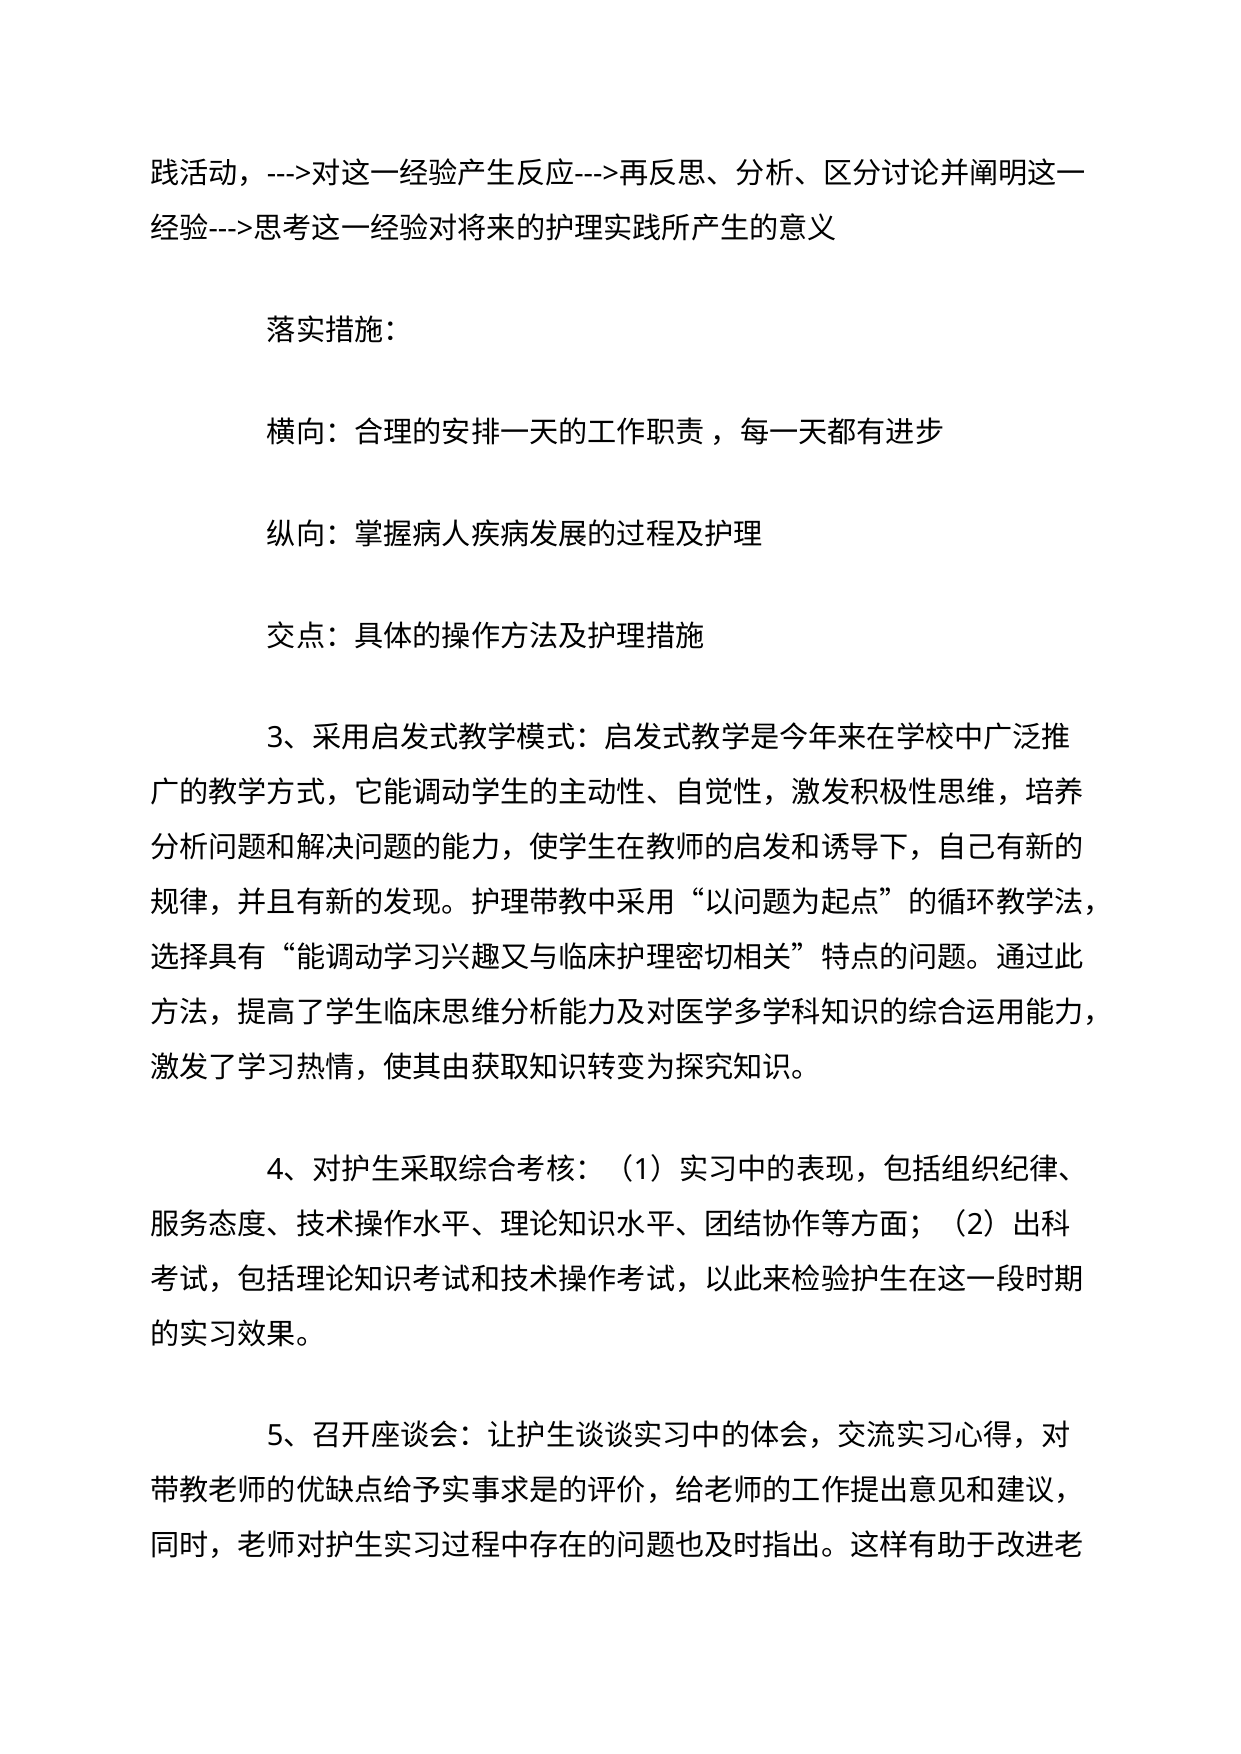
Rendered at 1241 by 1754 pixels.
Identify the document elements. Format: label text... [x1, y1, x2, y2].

text 3、采用启发式教学模式：启发式教学是今年来在学校中广泛推广的教学方式，它能调动学生的主动性、自觉性，激发积极性思维，培养分析问题和解决问题的能力，使学生在教师的启发和诱导下，自己有新的规律，并且有新的发现。护理带教中采用“以问题为起点”的循环教学法，选择具有“能调动学习兴趣又与临床护理密切相关”特点的问题。通过此方法，提高了学生临床思维分析能力及对医学多学科知识的综合运用能力，激发了学习热情，使其由获取知识转变为探究知识。 [150, 714, 1090, 1086]
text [150, 1412, 1090, 1564]
text 横向：合理的安排一天的工作职责 ，每一天都有进步 [150, 409, 1090, 451]
text 落实措施： [150, 307, 1090, 349]
text 4、对护生采取综合考核：（1）实习中的表现，包括组织纪律、服务态度、技术操作水平、理论知识水平、团结协作等方面；（2）出科考试，包括理论知识考试和技术操作考试，以此来检验护生在这一段时期的实习效果。 [150, 1145, 1090, 1352]
text 交点：具体的操作方法及护理措施 [150, 612, 1090, 654]
text 纵向：掌握病人疾病发展的过程及护理 [150, 511, 1090, 553]
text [150, 150, 1090, 247]
